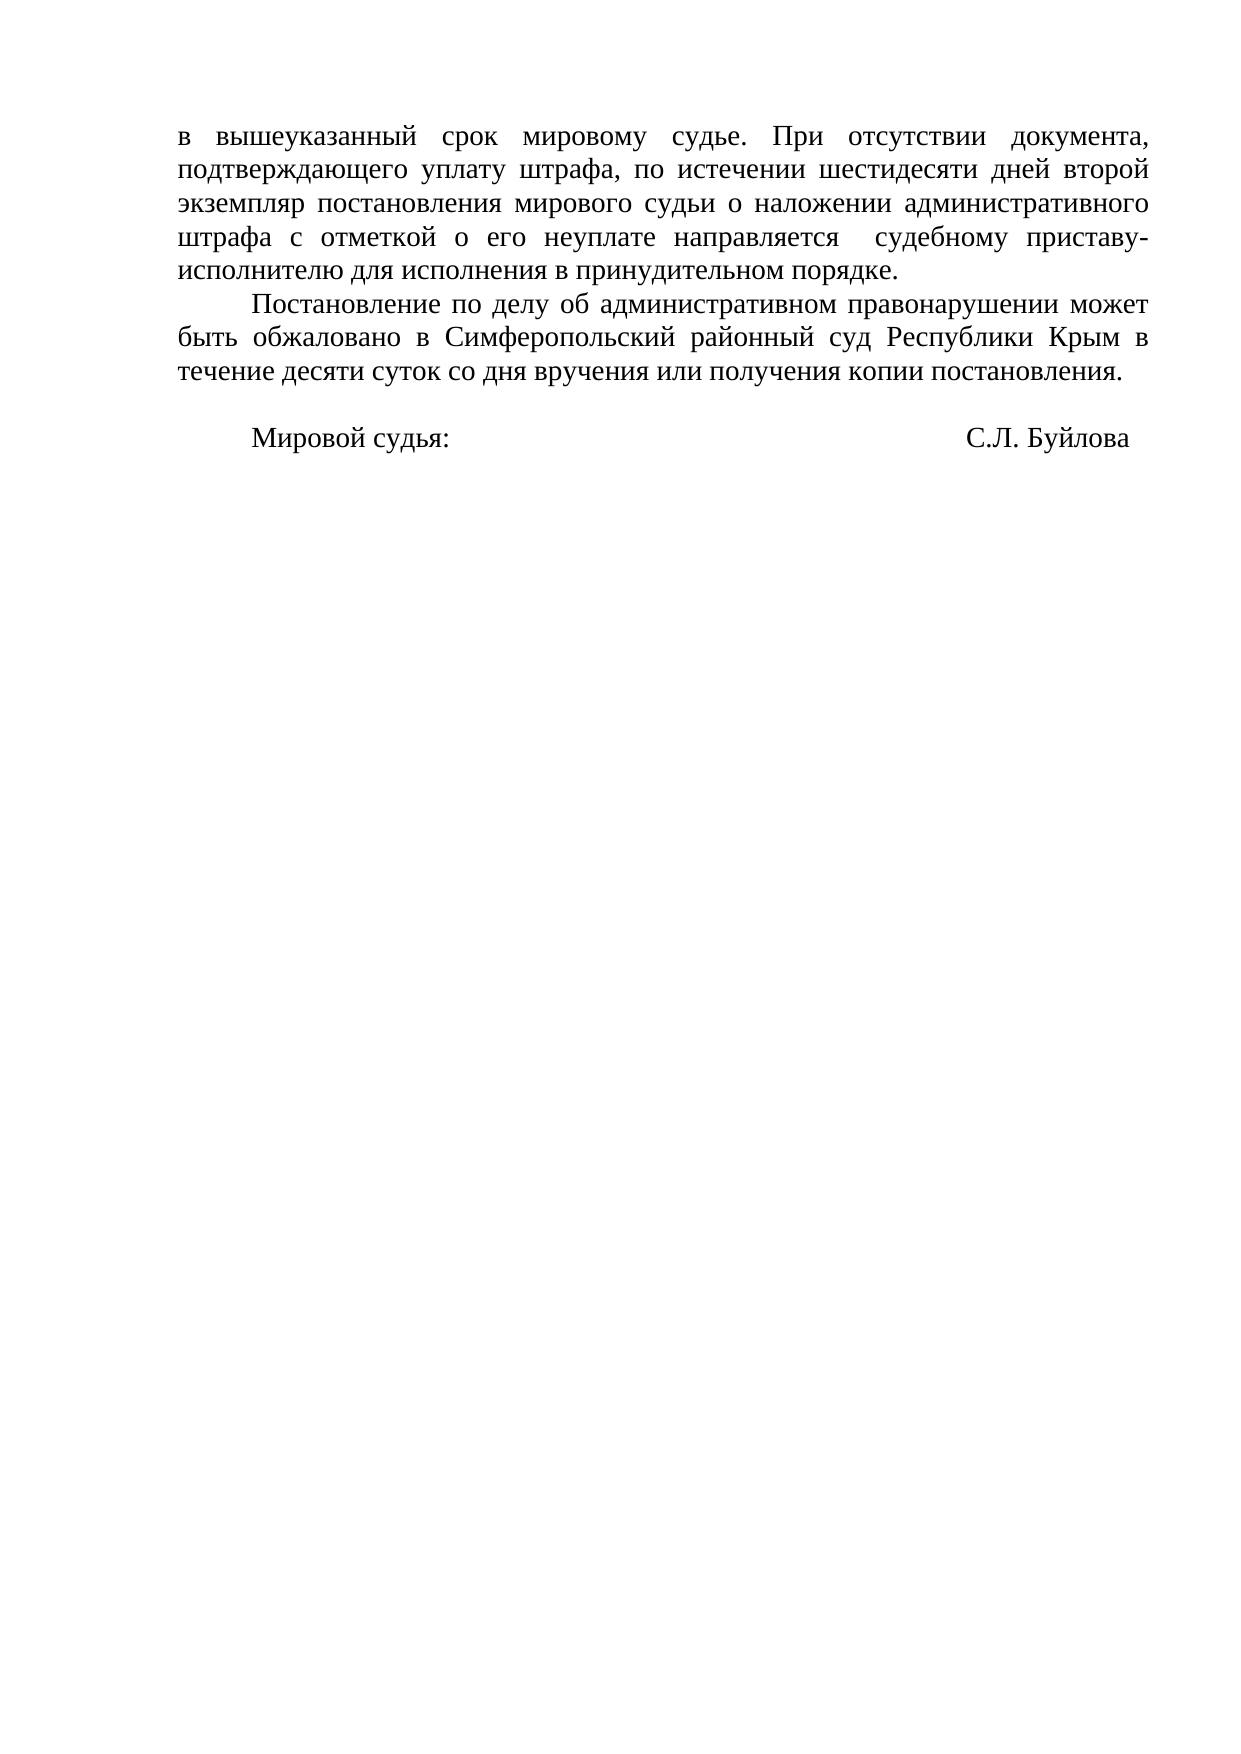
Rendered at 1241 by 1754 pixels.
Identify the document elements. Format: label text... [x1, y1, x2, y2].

text Мировой судья: С.Л. Буйлова [177, 420, 1150, 453]
text Постановление по делу об административном правонарушении может быть обжаловано в Симферопольский районный суд Республики Крым в течение десяти суток со дня вручения или получения копии постановления. [177, 286, 1150, 386]
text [177, 118, 1150, 286]
